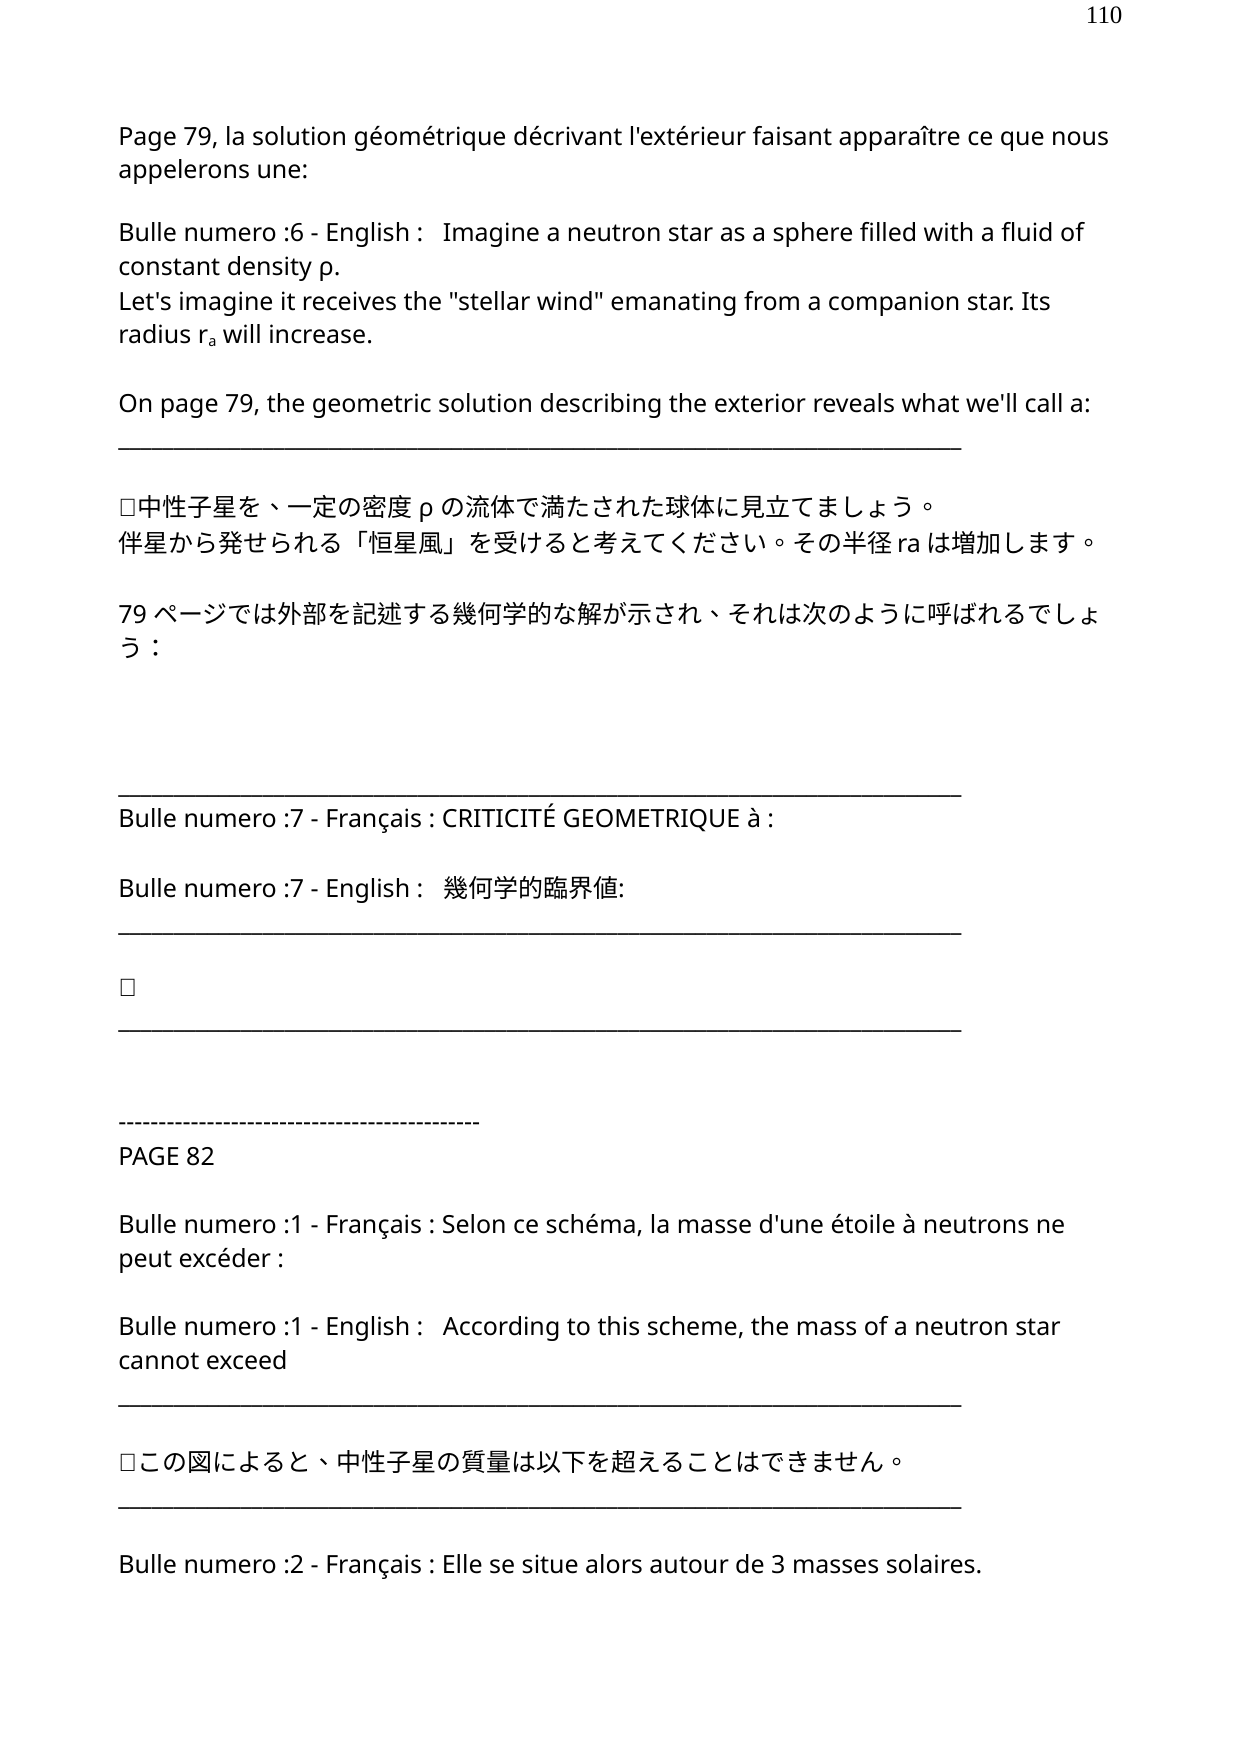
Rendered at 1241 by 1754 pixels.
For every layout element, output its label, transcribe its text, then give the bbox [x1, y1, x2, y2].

text ____________________________________________________________________________ [118, 905, 1122, 939]
text この図によると、中性子星の質量は以下を超えることはできません。 [118, 1445, 1122, 1479]
text 伴星から発せられる「恒星風」を受けると考えてください。その半径raは増加します。 [118, 524, 1122, 560]
text --------------------------------------------- [118, 1104, 1122, 1138]
text Let's imagine it receives the "stellar wind" emanating from a companion star. Its radius ra will increase. [118, 283, 1122, 351]
text PAGE 82 [118, 1138, 1122, 1172]
text Bulle numero :1 - Français : Selon ce schéma, la masse d'une étoile à neutrons ne peut excéder : [118, 1206, 1122, 1274]
text Bulle numero :7 - Français : CRITICITÉ GEOMETRIQUE à : [118, 801, 1122, 835]
text Bulle numero :2 - Français : Elle se situe alors autour de 3 masses solaires. [118, 1547, 1122, 1581]
text ____________________________________________________________________________ [118, 767, 1122, 801]
text 79 ページでは外部を記述する幾何学的な解が示され、それは次のように呼ばれるでしょう： [118, 594, 1122, 664]
text ____________________________________________________________________________ [118, 1002, 1122, 1036]
text ____________________________________________________________________________ [118, 419, 1122, 453]
text Page 79, la solution géométrique décrivant l'extérieur faisant apparaître ce que nous appelerons une: [118, 118, 1122, 186]
text Bulle numero :7 - English : 幾何学的臨界値: [118, 869, 1122, 905]
text Bulle numero :1 - English : According to this scheme, the mass of a neutron star cannot exceed [118, 1308, 1122, 1377]
text Bulle numero :6 - English : Imagine a neutron star as a sphere filled with a fluid of constant density ρ. [118, 215, 1122, 283]
text 中性子星を、一定の密度 ρ の流体で満たされた球体に見立てましょう。 [118, 487, 1122, 524]
text ____________________________________________________________________________ [118, 1377, 1122, 1411]
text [118, 1479, 1122, 1513]
text On page 79, the geometric solution describing the exterior reveals what we'll call a: [118, 385, 1122, 419]
